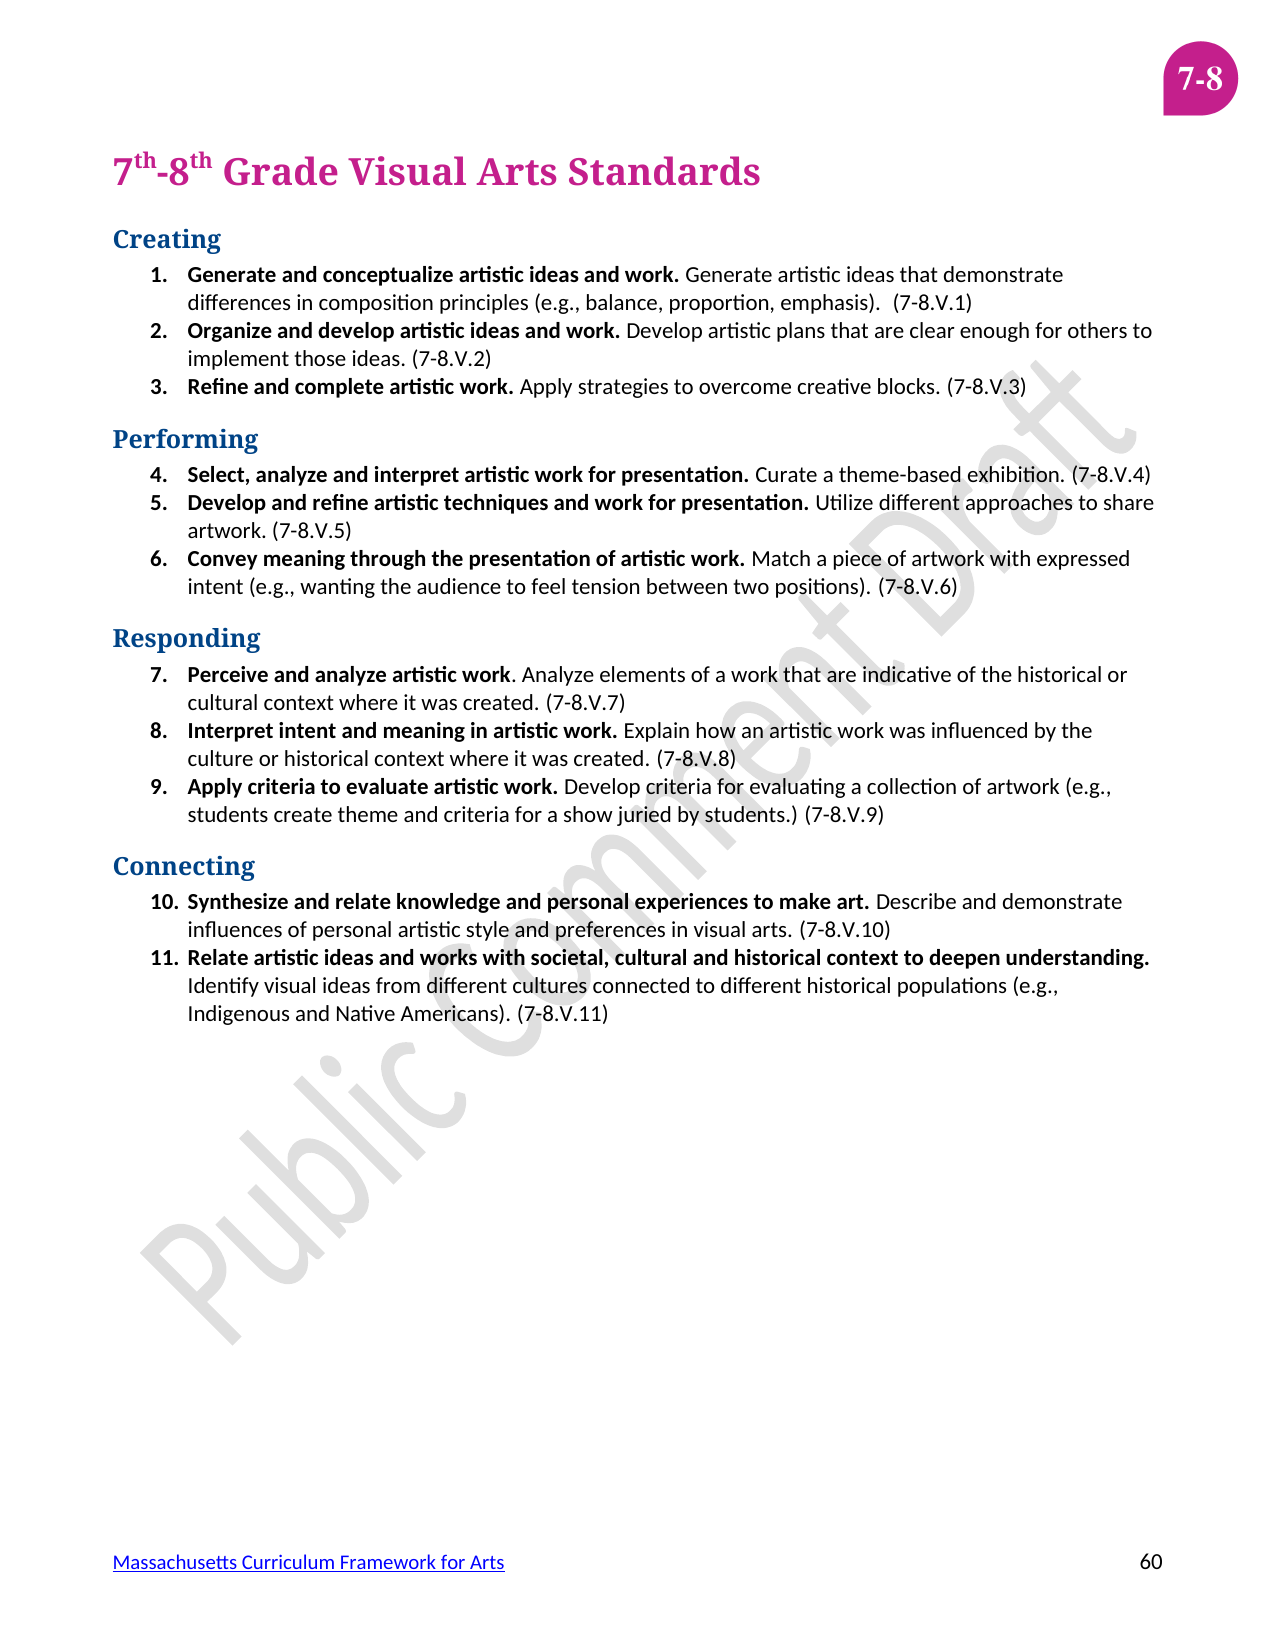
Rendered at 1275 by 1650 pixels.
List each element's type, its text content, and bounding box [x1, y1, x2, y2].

list Interpret intent and meaning in artistic work. Explain how an artistic work was influenced by the culture or historical context where it was created. (7-8.V.8) [150, 716, 1162, 772]
subtitle Performing [112, 421, 1162, 455]
list Synthesize and relate knowledge and personal experiences to make art. Describe and demonstrate influences of personal artistic style and preferences in visual arts. (7-8.V.10) [150, 887, 1162, 943]
list Select, analyze and interpret artistic work for presentation. Curate a theme-based exhibition. (7-8.V.4) [150, 460, 1162, 488]
subtitle Connecting [112, 849, 1162, 883]
subtitle Creating [112, 222, 1162, 256]
list Perceive and analyze artistic work. Analyze elements of a work that are indicative of the historical or cultural context where it was created. (7-8.V.7) [150, 660, 1162, 716]
list Apply criteria to evaluate artistic work. Develop criteria for evaluating a collection of artwork (e.g., students create theme and criteria for a show juried by students.) (7-8.V.9) [150, 772, 1162, 828]
list Generate and conceptualize artistic ideas and work. Generate artistic ideas that demonstrate differences in composition principles (e.g., balance, proportion, emphasis). (7-8.V.1) [150, 260, 1162, 316]
list Convey meaning through the presentation of artistic work. Match a piece of artwork with expressed intent (e.g., wanting the audience to feel tension between two positions). (7-8.V.6) [150, 544, 1162, 600]
list Organize and develop artistic ideas and work. Develop artistic plans that are clear enough for others to implement those ideas. (7-8.V.2) [150, 316, 1162, 372]
subtitle 7th-8th Grade Visual Arts Standards [112, 146, 1162, 197]
picture [1162, 40, 1239, 116]
list Refine and complete artistic work. Apply strategies to overcome creative blocks. (7-8.V.3) [150, 372, 1162, 400]
list Develop and refine artistic techniques and work for presentation. Utilize different approaches to share artwork. (7-8.V.5) [150, 488, 1162, 544]
list Relate artistic ideas and works with societal, cultural and historical context to deepen understanding. Identify visual ideas from different cultures connected to different historical populations (e.g., Indigenous and Native Americans). (7-8.V.11) [150, 943, 1162, 1027]
subtitle Responding [112, 621, 1162, 655]
